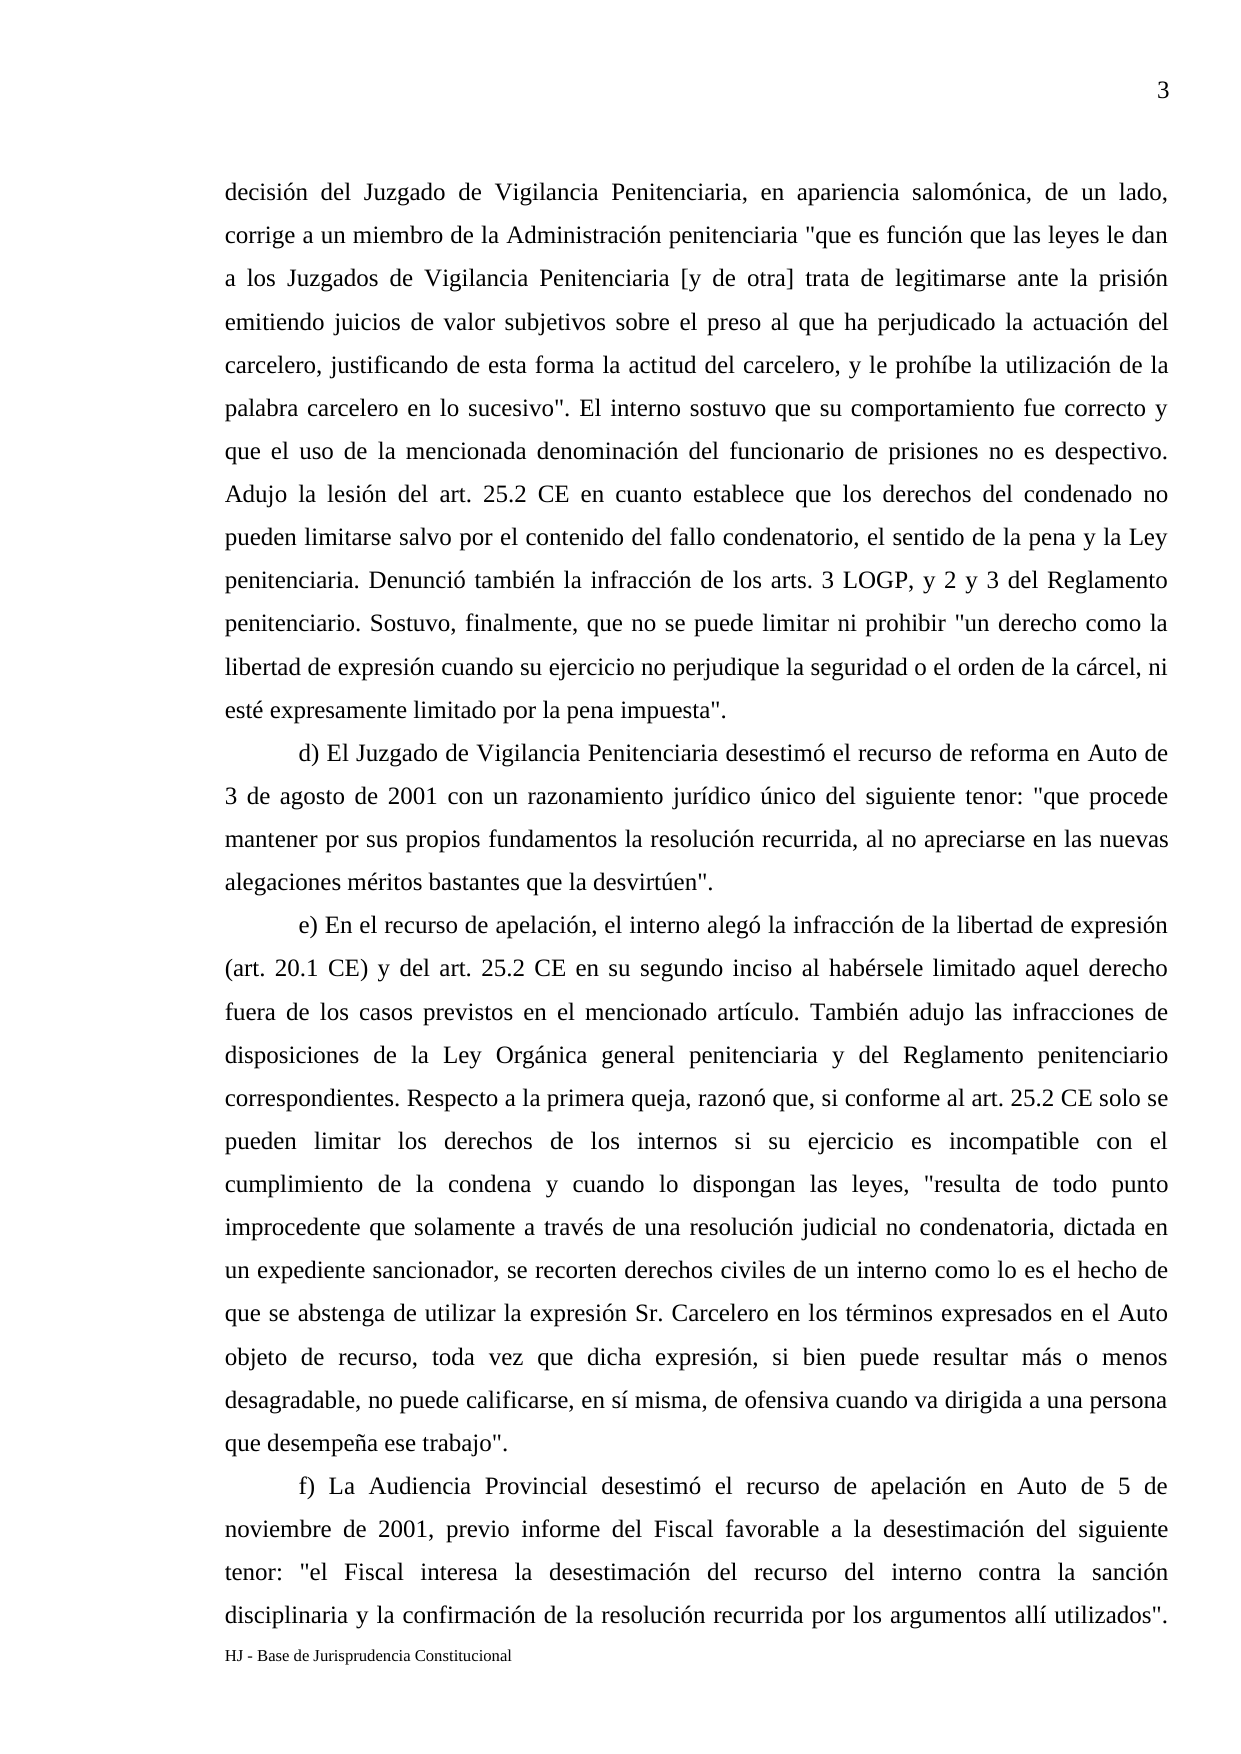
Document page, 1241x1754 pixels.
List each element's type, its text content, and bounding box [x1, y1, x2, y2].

text e) En el recurso de apelación, el interno alegó la infracción de la libertad de expresión (art. 20.1 CE) y del art. 25.2 CE en su segundo inciso al habérsele limitado aquel derecho fuera de los casos previstos en el mencionado artículo. También adujo las infracciones de disposiciones de la Ley Orgánica general penitenciaria y del Reglamento penitenciario correspondientes. Respecto a la primera queja, razonó que, si conforme al art. 25.2 CE solo se pueden limitar los derechos de los internos si su ejercicio es incompatible con el cumplimiento de la condena y cuando lo dispongan las leyes, "resulta de todo punto improcedente que solamente a través de una resolución judicial no condenatoria, dictada en un expediente sancionador, se recorten derechos civiles de un interno como lo es el hecho de que se abstenga de utilizar la expresión Sr. Carcelero en los términos expresados en el Auto objeto de recurso, toda vez que dicha expresión, si bien puede resultar más o menos desagradable, no puede calificarse, en sí misma, de ofensiva cuando va dirigida a una persona que desempeña ese trabajo". [224, 910, 1169, 1457]
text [224, 1471, 1169, 1629]
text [224, 177, 1169, 723]
text d) El Juzgado de Vigilancia Penitenciaria desestimó el recurso de reforma en Auto de 3 de agosto de 2001 con un razonamiento jurídico único del siguiente tenor: "que procede mantener por sus propios fundamentos la resolución recurrida, al no apreciarse en las nuevas alegaciones méritos bastantes que la desvirtúen". [224, 738, 1169, 896]
